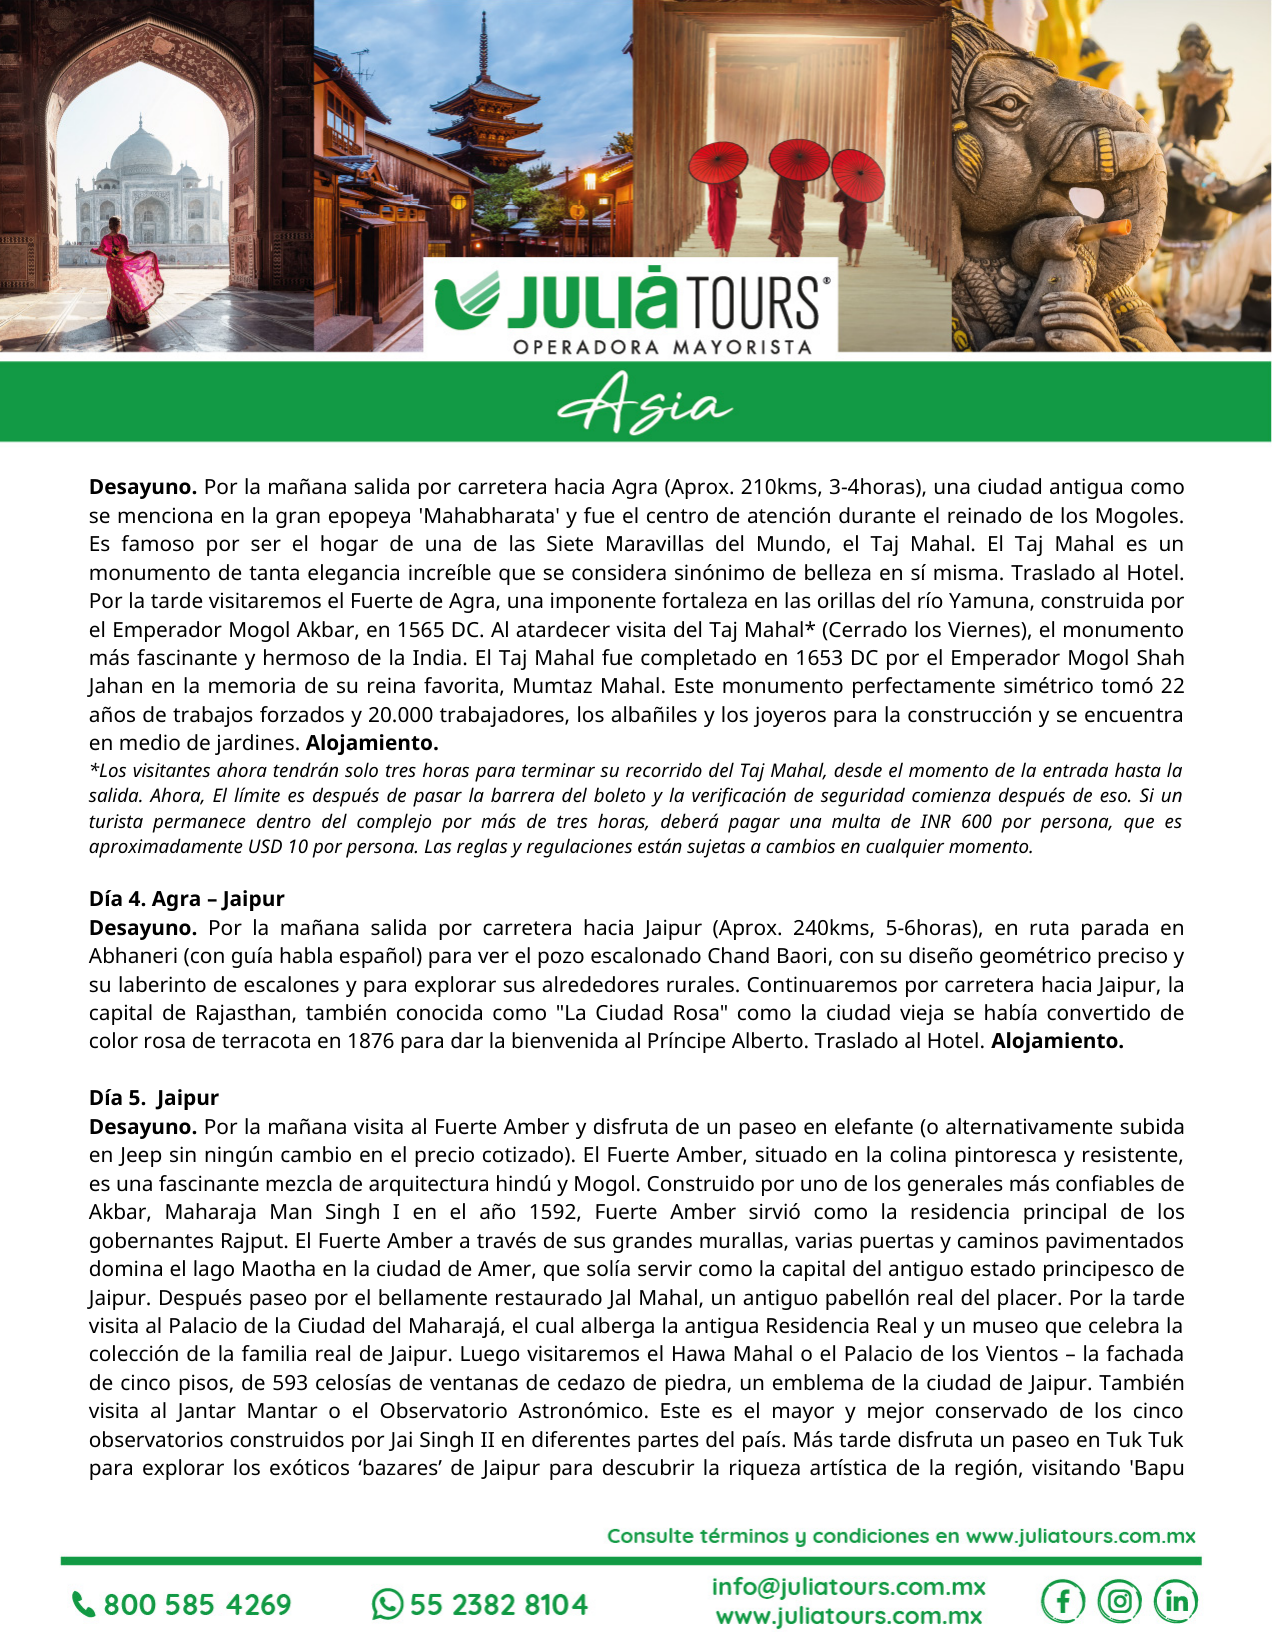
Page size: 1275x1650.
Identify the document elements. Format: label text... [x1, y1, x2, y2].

text Día 4. Agra – Jaipur [89, 884, 1186, 913]
text Desayuno. Por la mañana salida por carretera hacia Agra (Aprox. 210kms, 3-4horas), una ciudad antigua como se menciona en la gran epopeya 'Mahabharata' y fue el centro de atención durante el reinado de los Mogoles. Es famoso por ser el hogar de una de las Siete Maravillas del Mundo, el Taj Mahal. El Taj Mahal es un monumento de tanta elegancia increíble que se considera sinónimo de belleza en sí misma. Traslado al Hotel. Por la tarde visitaremos el Fuerte de Agra, una imponente fortaleza en las orillas del río Yamuna, construida por el Emperador Mogol Akbar, en 1565 DC. Al atardecer visita del Taj Mahal* (Cerrado los Viernes), el monumento más fascinante y hermoso de la India. El Taj Mahal fue completado en 1653 DC por el Emperador Mogol Shah Jahan en la memoria de su reina favorita, Mumtaz Mahal. Este monumento perfectamente simétrico tomó 22 años de trabajos forzados y 20.000 trabajadores, los albañiles y los joyeros para la construcción y se encuentra en medio de jardines. Alojamiento. [89, 472, 1186, 757]
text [89, 1112, 1186, 1482]
text Desayuno. Por la mañana salida por carretera hacia Jaipur (Aprox. 240kms, 5-6horas), en ruta parada en Abhaneri (con guía habla español) para ver el pozo escalonado Chand Baori, con su diseño geométrico preciso y su laberinto de escalones y para explorar sus alrededores rurales. Continuaremos por carretera hacia Jaipur, la capital de Rajasthan, también conocida como "La Ciudad Rosa" como la ciudad vieja se había convertido de color rosa de terracota en 1876 para dar la bienvenida al Príncipe Alberto. Traslado al Hotel. Alojamiento. [89, 913, 1186, 1055]
text Día 5. Jaipur [89, 1083, 1186, 1112]
picture [0, 0, 1272, 1650]
text *Los visitantes ahora tendrán solo tres horas para terminar su recorrido del Taj Mahal, desde el momento de la entrada hasta la salida. Ahora, El límite es después de pasar la barrera del boleto y la verificación de seguridad comienza después de eso. Si un turista permanece dentro del complejo por más de tres horas, deberá pagar una multa de INR 600 por persona, que es aproximadamente USD 10 por persona. Las reglas y regulaciones están sujetas a cambios en cualquier momento. [89, 757, 1186, 859]
